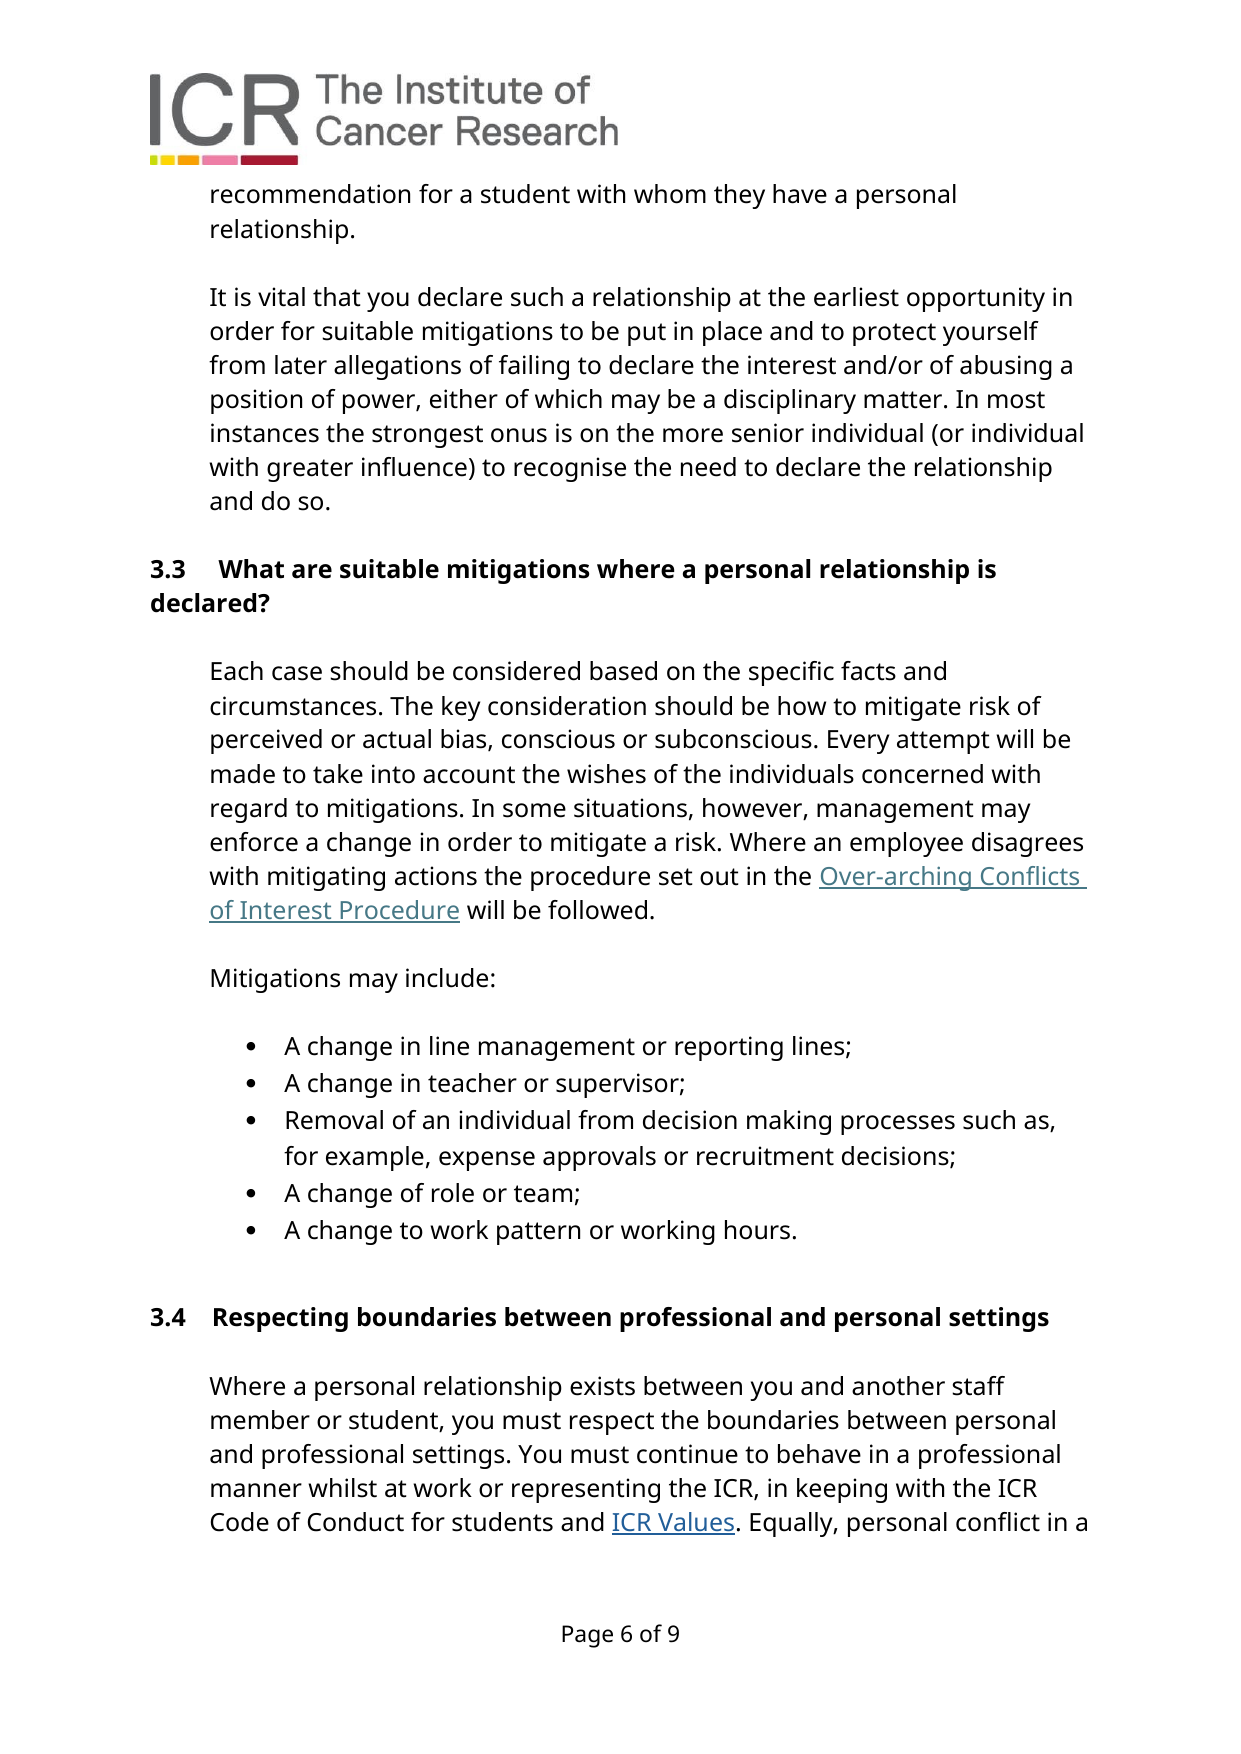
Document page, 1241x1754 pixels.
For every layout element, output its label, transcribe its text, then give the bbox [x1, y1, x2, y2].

text Mitigations may include: [209, 961, 1090, 995]
text 3.3 What are suitable mitigations where a personal relationship is declared? [150, 552, 1090, 620]
text Each case should be considered based on the specific facts and circumstances. The key consideration should be how to mitigate risk of perceived or actual bias, conscious or subconscious. Every attempt will be made to take into account the wishes of the individuals concerned with regard to mitigations. In some situations, however, management may enforce a change in order to mitigate a risk. Where an employee disagrees with mitigating actions the procedure set out in the Over-arching Conflicts of Interest Procedure will be followed. [209, 654, 1090, 927]
list Removal of an individual from decision making processes such as, for example, expense approvals or recruitment decisions; [247, 1102, 1090, 1173]
list A change of role or team; [247, 1176, 1090, 1210]
text 3.4 Respecting boundaries between professional and personal settings [150, 1300, 1090, 1334]
list A change in teacher or supervisor; [247, 1066, 1090, 1099]
text It is vital that you declare such a relationship at the earliest opportunity in order for suitable mitigations to be put in place and to protect yourself from later allegations of failing to declare the interest and/or of abusing a position of power, either of which may be a disciplinary matter. In most instances the strongest onus is on the more senior individual (or individual with greater influence) to recognise the need to declare the relationship and do so. [209, 279, 1090, 518]
picture [150, 73, 618, 165]
list A change to work pattern or working hours. [247, 1213, 1090, 1247]
list A change in line management or reporting lines; [247, 1029, 1090, 1063]
